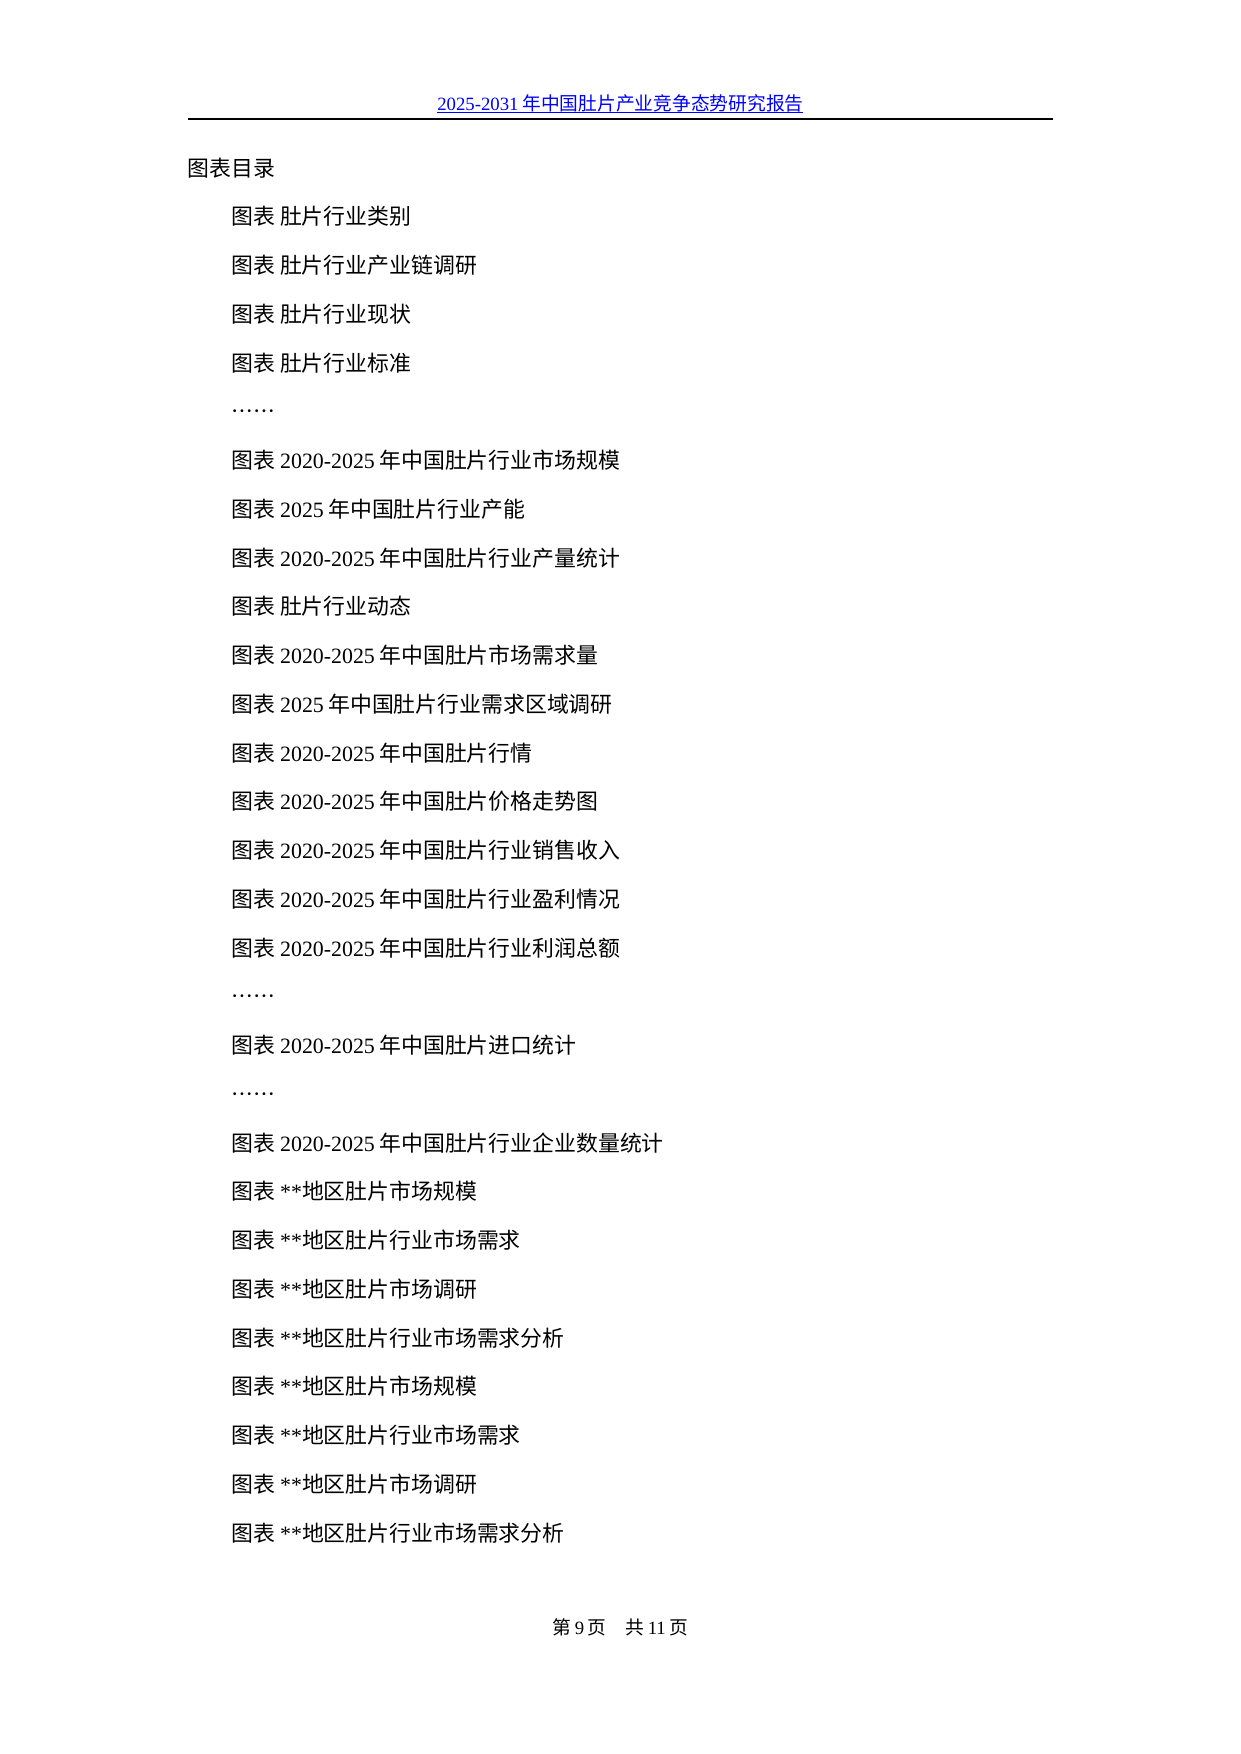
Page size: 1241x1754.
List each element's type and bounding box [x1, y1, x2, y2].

text [187, 150, 1053, 1548]
